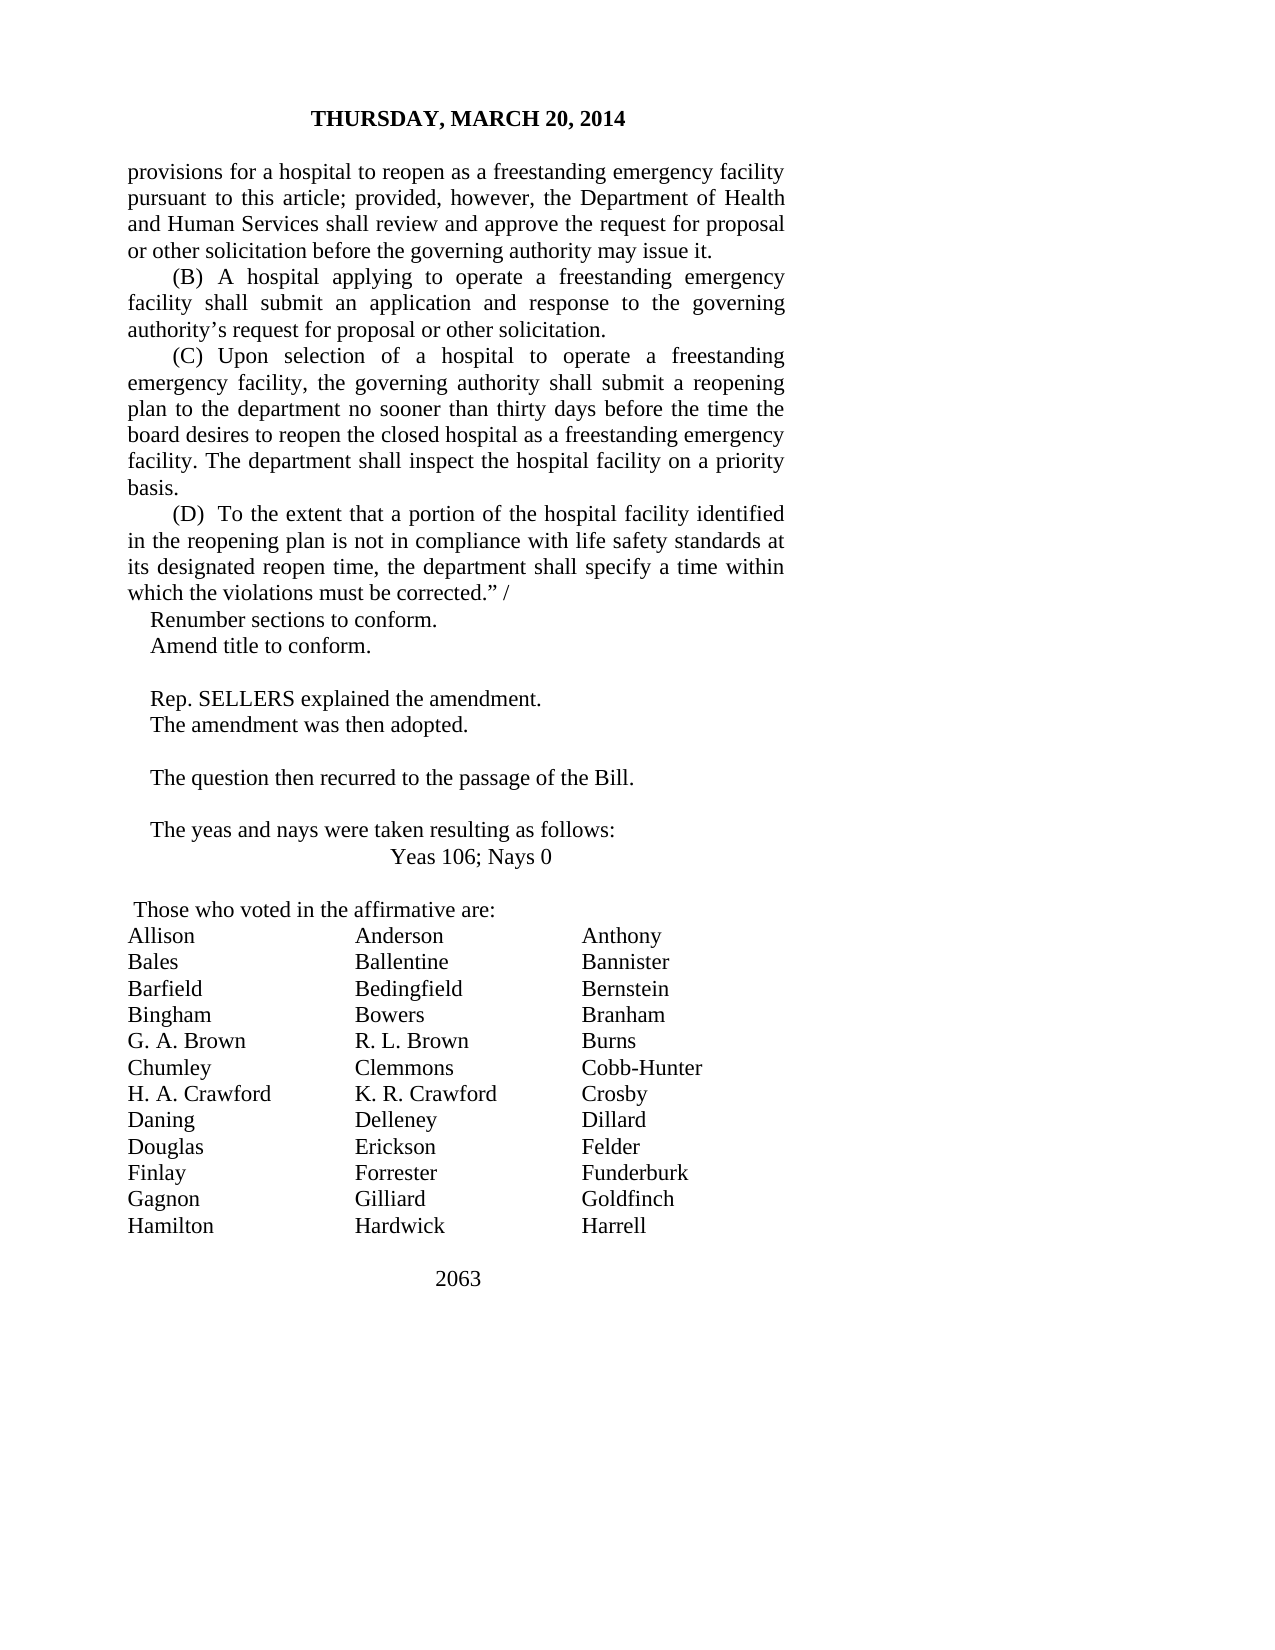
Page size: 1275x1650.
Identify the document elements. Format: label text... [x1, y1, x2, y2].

table_cell Bales [116, 948, 343, 975]
text Yeas 106; Nays 0 [127, 843, 786, 869]
text Renumber sections to conform. [127, 606, 786, 632]
text (B) A hospital applying to operate a freestanding emergency facility shall submit an application and response to the governing authority’s request for proposal or other solicitation. [127, 263, 786, 342]
table_cell Gagnon [116, 1186, 343, 1212]
table_cell Harrell [570, 1212, 797, 1238]
table_cell Ballentine [343, 948, 570, 975]
table_cell Dillard [570, 1106, 797, 1133]
table_cell Delleney [343, 1106, 570, 1133]
table_cell Bannister [570, 948, 797, 975]
table_header Allison [116, 922, 343, 948]
table_cell Barfield [116, 975, 343, 1001]
table_cell Funderburk [570, 1159, 797, 1186]
text The question then recurred to the passage of the Bill. [127, 764, 786, 790]
table_cell Forrester [343, 1159, 570, 1186]
table_cell Chumley [116, 1054, 343, 1080]
table_cell Cobb-Hunter [570, 1054, 797, 1080]
text The amendment was then adopted. [127, 711, 786, 737]
table_cell Daning [116, 1106, 343, 1133]
text (C) Upon selection of a hospital to operate a freestanding emergency facility, the governing authority shall submit a reopening plan to the department no sooner than thirty days before the time the board desires to reopen the closed hospital as a freestanding emergency facility. The department shall inspect the hospital facility on a priority basis. [127, 342, 786, 500]
table_cell Bingham [116, 1001, 343, 1027]
text The yeas and nays were taken resulting as follows: [127, 817, 786, 843]
table_header Anderson [343, 922, 570, 948]
table_cell Erickson [343, 1133, 570, 1159]
table_cell G. A. Brown [116, 1028, 343, 1054]
table_cell Hamilton [116, 1212, 343, 1238]
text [127, 158, 786, 263]
table_cell Bowers [343, 1001, 570, 1027]
table_cell K. R. Crawford [343, 1080, 570, 1106]
table_cell Burns [570, 1028, 797, 1054]
table_cell R. L. Brown [343, 1028, 570, 1054]
text (D) To the extent that a portion of the hospital facility identified in the reopening plan is not in compliance with life safety standards at its designated reopen time, the department shall specify a time within which the violations must be corrected.” / [127, 500, 786, 606]
table_cell Bedingfield [343, 975, 570, 1001]
text Rep. SELLERS explained the amendment. [127, 685, 786, 711]
table_cell Finlay [116, 1159, 343, 1186]
table_cell Clemmons [343, 1054, 570, 1080]
text Those who voted in the affirmative are: [127, 896, 786, 922]
table_cell Gilliard [343, 1186, 570, 1212]
text Amend title to conform. [127, 632, 786, 658]
table_cell Crosby [570, 1080, 797, 1106]
table_header Anthony [570, 922, 797, 948]
table_cell Branham [570, 1001, 797, 1027]
table_cell Goldfinch [570, 1186, 797, 1212]
table_cell H. A. Crawford [116, 1080, 343, 1106]
table_cell Bernstein [570, 975, 797, 1001]
table_cell Hardwick [343, 1212, 570, 1238]
table_cell Felder [570, 1133, 797, 1159]
table_cell Douglas [116, 1133, 343, 1159]
